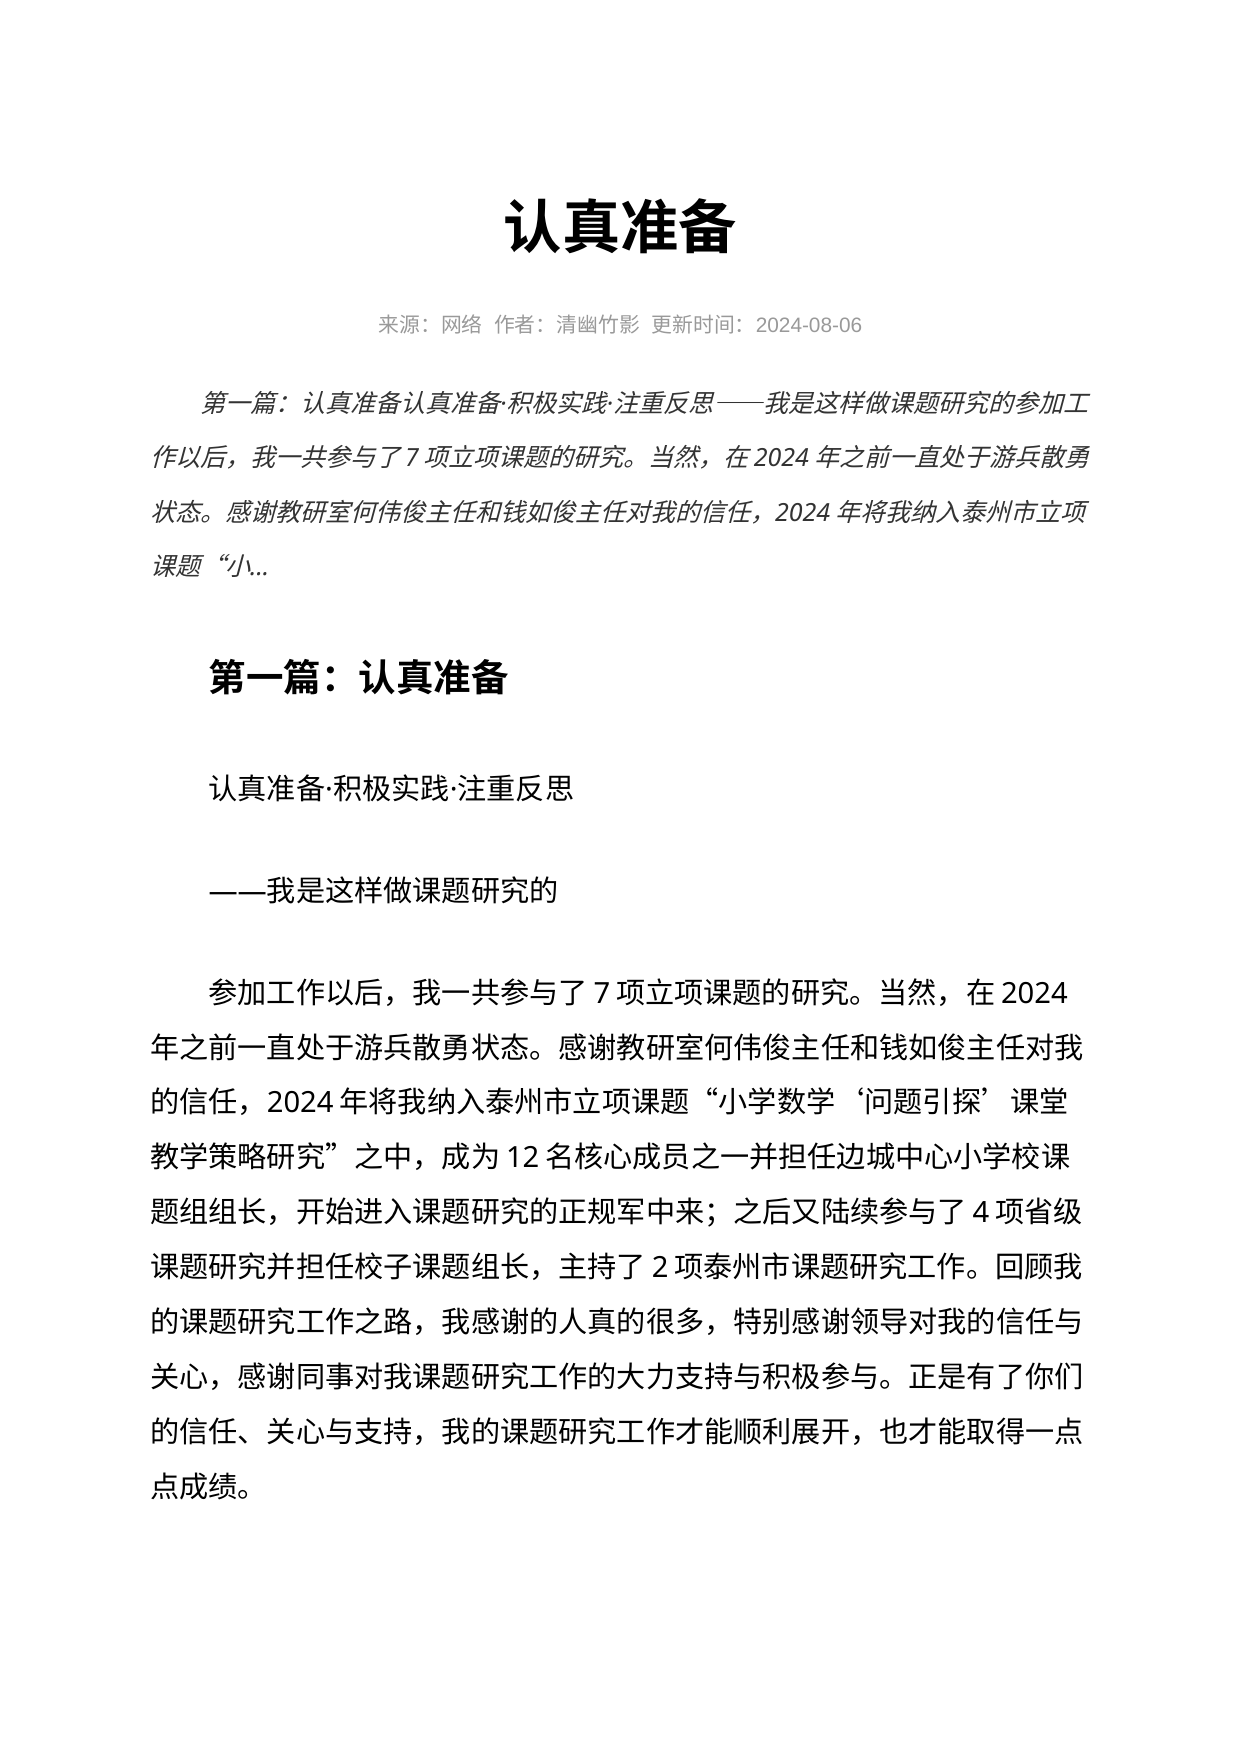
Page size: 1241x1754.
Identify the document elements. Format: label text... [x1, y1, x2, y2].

text 第一篇：认真准备 [150, 648, 1090, 702]
text 来源：网络 作者：清幽竹影 更新时间：2024-08-06 [150, 313, 1090, 337]
text ——我是这样做课题研究的 [150, 867, 1090, 909]
subtitle 认真准备 [150, 181, 1090, 266]
text 第一篇：认真准备认真准备·积极实践·注重反思——我是这样做课题研究的参加工作以后，我一共参与了7项立项课题的研究。当然，在2024年之前一直处于游兵散勇状态。感谢教研室何伟俊主任和钱如俊主任对我的信任，2024年将我纳入泰州市立项课题“小... [150, 383, 1090, 583]
text 参加工作以后，我一共参与了7项立项课题的研究。当然，在2024年之前一直处于游兵散勇状态。感谢教研室何伟俊主任和钱如俊主任对我的信任，2024年将我纳入泰州市立项课题“小学数学‘问题引探’课堂教学策略研究”之中，成为12名核心成员之一并担任边城中心小学校课题组组长，开始进入课题研究的正规军中来；之后又陆续参与了4项省级课题研究并担任校子课题组长，主持了2项泰州市课题研究工作。回顾我的课题研究工作之路，我感谢的人真的很多，特别感谢领导对我的信任与关心，感谢同事对我课题研究工作的大力支持与积极参与。正是有了你们的信任、关心与支持，我的课题研究工作才能顺利展开，也才能取得一点点成绩。 [150, 969, 1090, 1506]
text 认真准备·积极实践·注重反思 [150, 765, 1090, 808]
